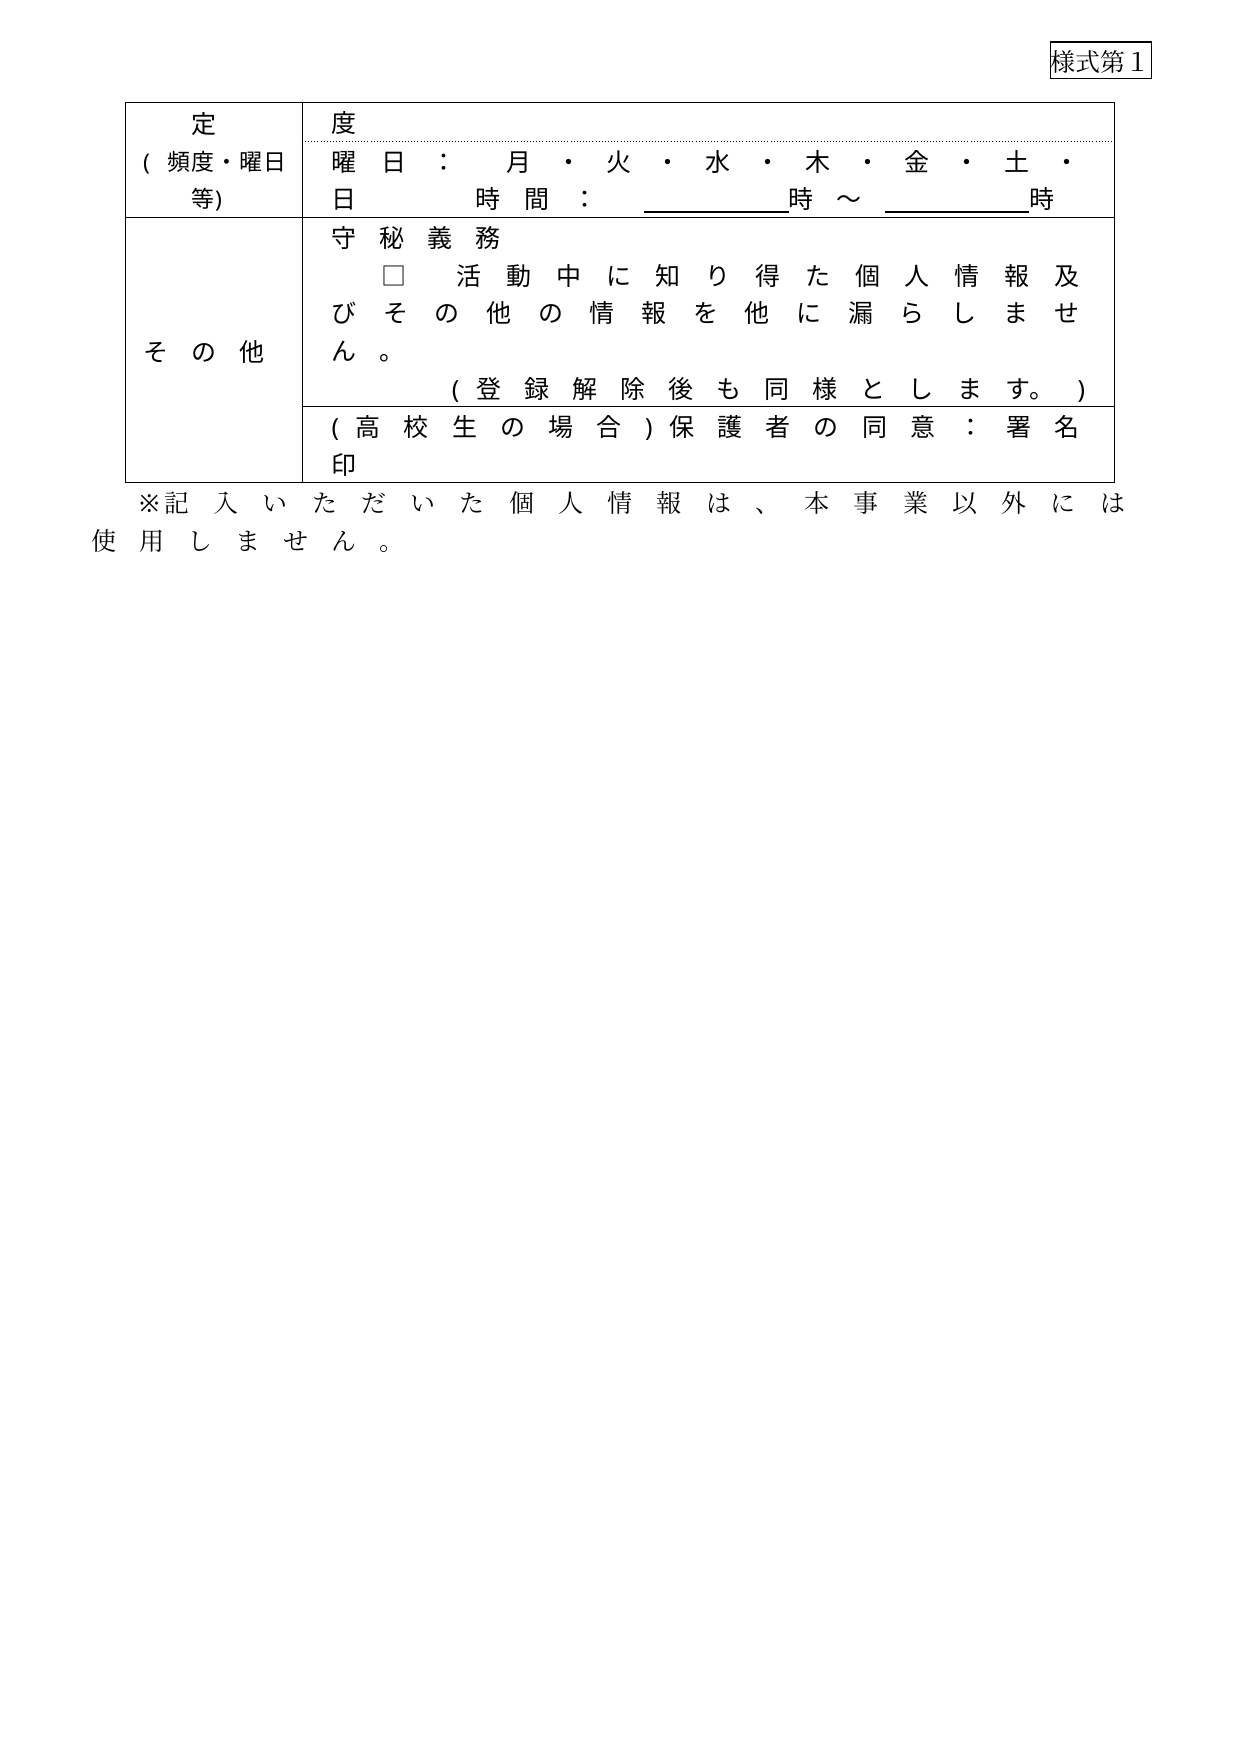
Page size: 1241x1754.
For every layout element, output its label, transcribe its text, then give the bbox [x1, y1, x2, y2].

text ※記入いただいた個人情報は、本事業以外には使用しません。 [91, 483, 1149, 558]
table_cell 活動予定 (頻度・曜日等) [126, 103, 302, 217]
table_cell 曜日： 月・火・水・木・金・土・日 時間： 時～ 時 [303, 141, 1114, 217]
table_cell (高校生の場合)保護者の同意：署名 印 [303, 407, 1114, 482]
table_cell 守秘義務 □ 活動中に知り得た個人情報及びその他の情報を他に漏らしません。 (登録解除後も同様とします。) [303, 218, 1114, 406]
table_cell その他 [126, 218, 302, 482]
table_cell 頻度： 週 ・ 月 に 回程度 [303, 103, 1114, 141]
